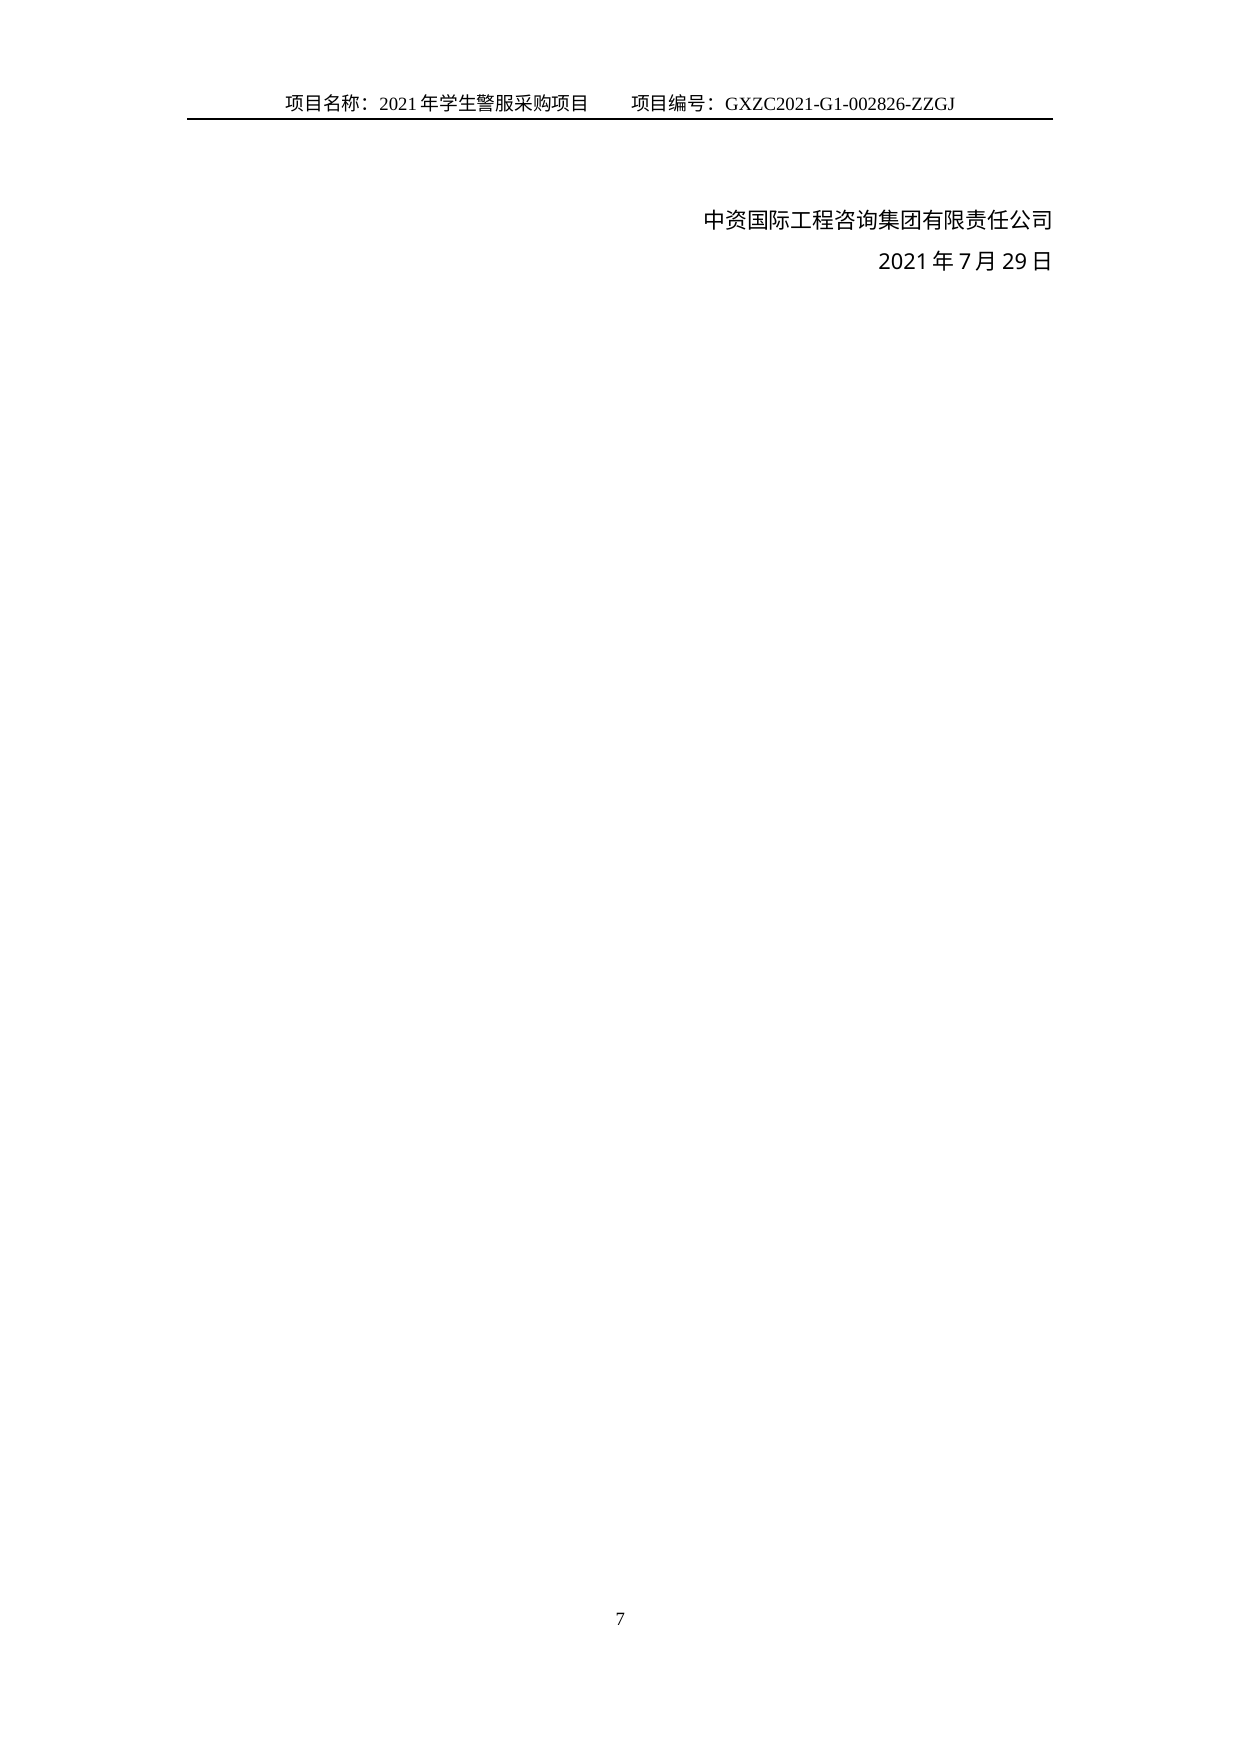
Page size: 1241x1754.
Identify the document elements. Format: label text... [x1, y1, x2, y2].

text 2021年7月29日 [187, 236, 1053, 278]
text 中资国际工程咨询集团有限责任公司 [187, 195, 1053, 236]
